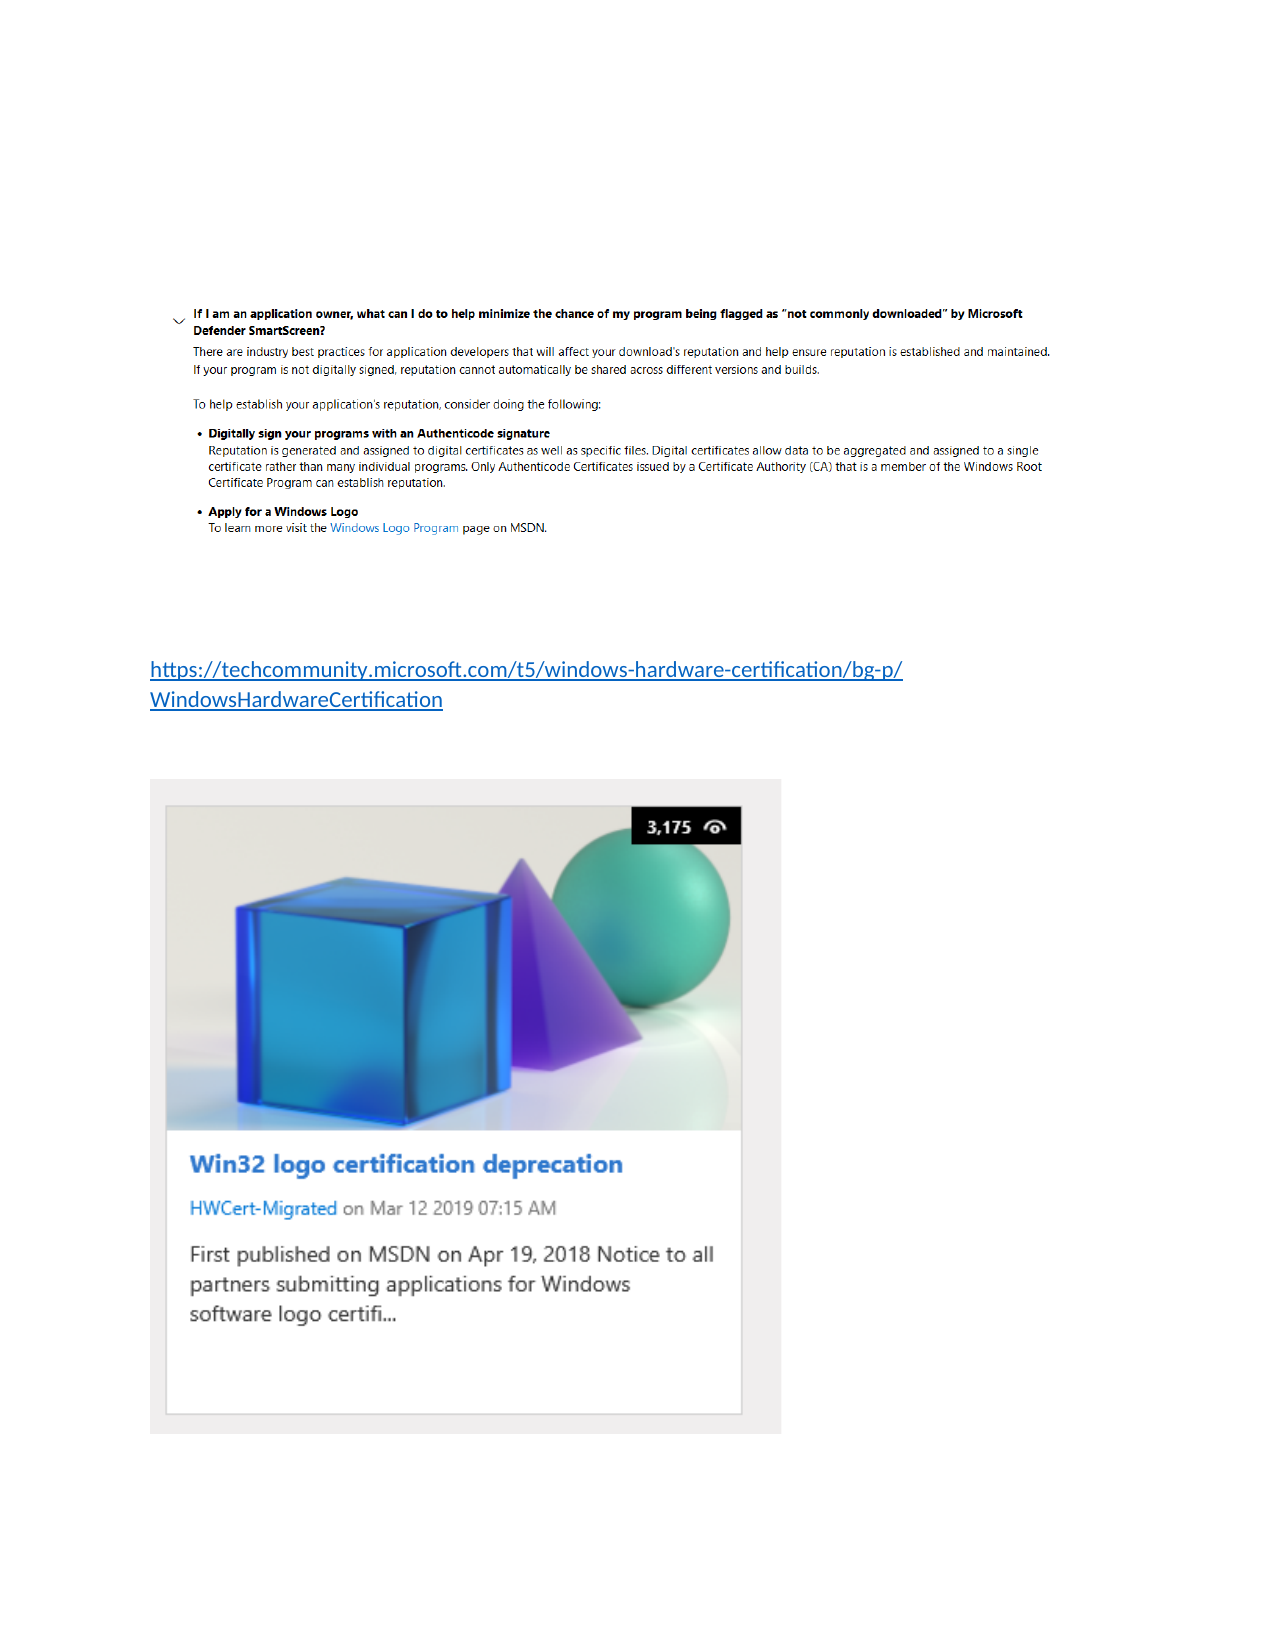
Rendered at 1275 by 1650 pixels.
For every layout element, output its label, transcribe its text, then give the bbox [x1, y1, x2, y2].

text https://techcommunity.microsoft.com/t5/windows-hardware-certification/bg-p/WindowsHardwareCertification [150, 655, 1125, 713]
picture [150, 290, 1125, 543]
picture [150, 779, 782, 1434]
